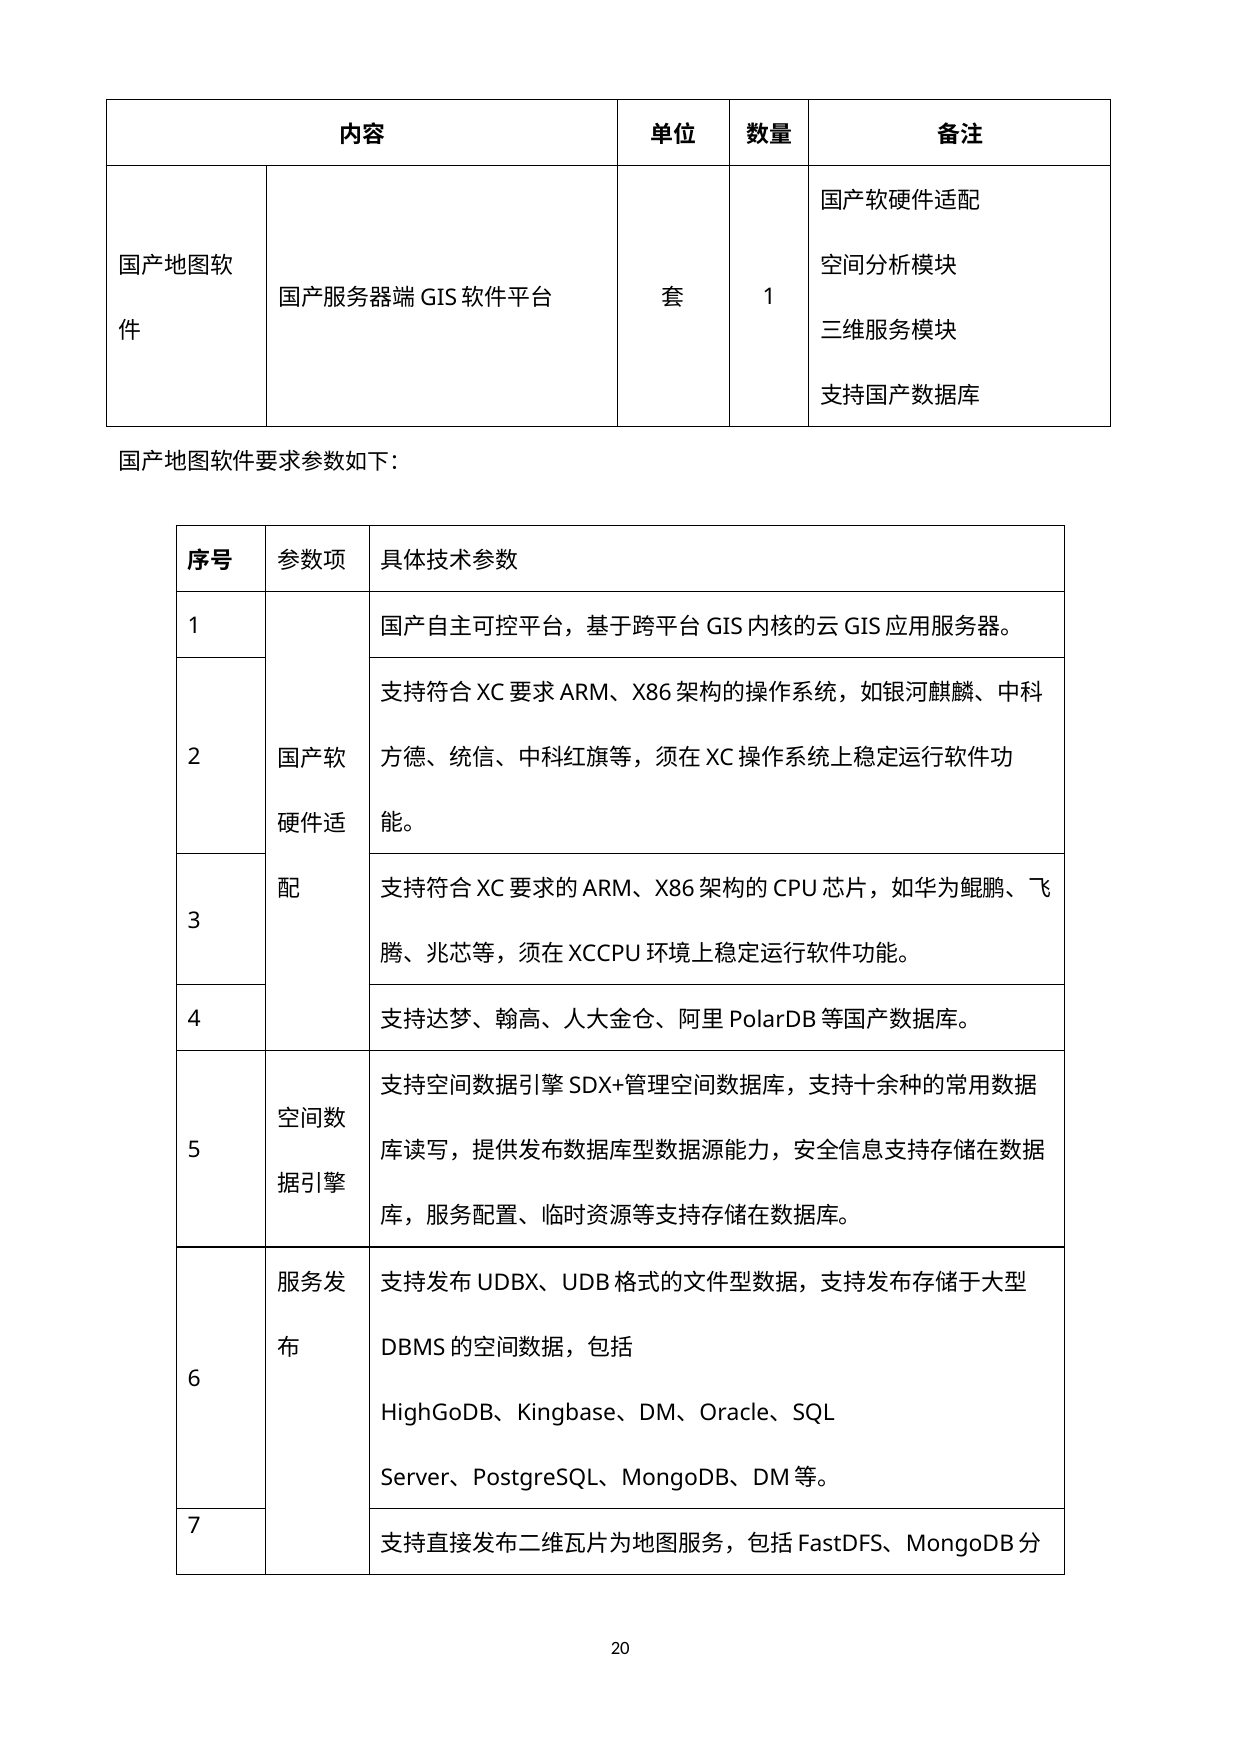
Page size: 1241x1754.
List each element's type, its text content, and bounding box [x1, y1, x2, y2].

table_header 内容 [107, 100, 617, 165]
table_cell 3 [177, 854, 265, 984]
table_header 参数项 [266, 526, 369, 591]
table_cell 2 [177, 658, 265, 853]
table_cell 支持发布UDBX、UDB格式的文件型数据，支持发布存储于大型DBMS的空间数据，包括HighGoDB、Kingbase、DM、Oracle、SQL Server、PostgreSQL、MongoDB、DM等。 [370, 1248, 1064, 1507]
table_header 序号 [177, 526, 265, 591]
table_cell 空间数据引擎 [266, 1051, 369, 1246]
table_cell 6 [177, 1248, 265, 1507]
table_cell 支持空间数据引擎 SDX+管理空间数据库，支持十余种的常用数据库读写，提供发布数据库型数据源能力，安全信息支持存储在数据库，服务配置、临时资源等支持存储在数据库。 [370, 1051, 1064, 1246]
table_cell 国产地图软件 [107, 166, 266, 426]
text 国产地图软件要求参数如下： [118, 427, 1122, 492]
table_cell 支持符合XC要求ARM、X86架构的操作系统，如银河麒麟、中科方德、统信、中科红旗等，须在XC操作系统上稳定运行软件功能。 [370, 658, 1064, 853]
table_header 备注 [809, 100, 1110, 165]
table_header 数量 [730, 100, 808, 165]
table_cell 国产软硬件适配 空间分析模块 三维服务模块 支持国产数据库 [809, 166, 1110, 426]
table_header 单位 [618, 100, 729, 165]
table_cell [370, 1509, 1064, 1573]
table_cell 支持达梦、翰高、人大金仓、阿里PolarDB等国产数据库。 [370, 985, 1064, 1050]
table_cell 服务发布 [266, 1248, 369, 1573]
table_cell 5 [177, 1051, 265, 1246]
table_cell 1 [177, 592, 265, 657]
table_cell 支持符合XC要求的ARM、X86架构的CPU芯片，如华为鲲鹏、飞腾、兆芯等，须在XCCPU环境上稳定运行软件功能。 [370, 854, 1064, 984]
table_cell 国产服务器端GIS软件平台 [267, 166, 617, 426]
table_cell 国产软硬件适配 [266, 592, 369, 1050]
table_header 具体技术参数 [370, 526, 1064, 591]
table_cell 4 [177, 985, 265, 1050]
table_cell 套 [618, 166, 729, 426]
table_cell 1 [730, 166, 808, 426]
table_cell 7 [177, 1509, 265, 1573]
table_cell 国产自主可控平台，基于跨平台GIS内核的云GIS应用服务器。 [370, 592, 1064, 657]
